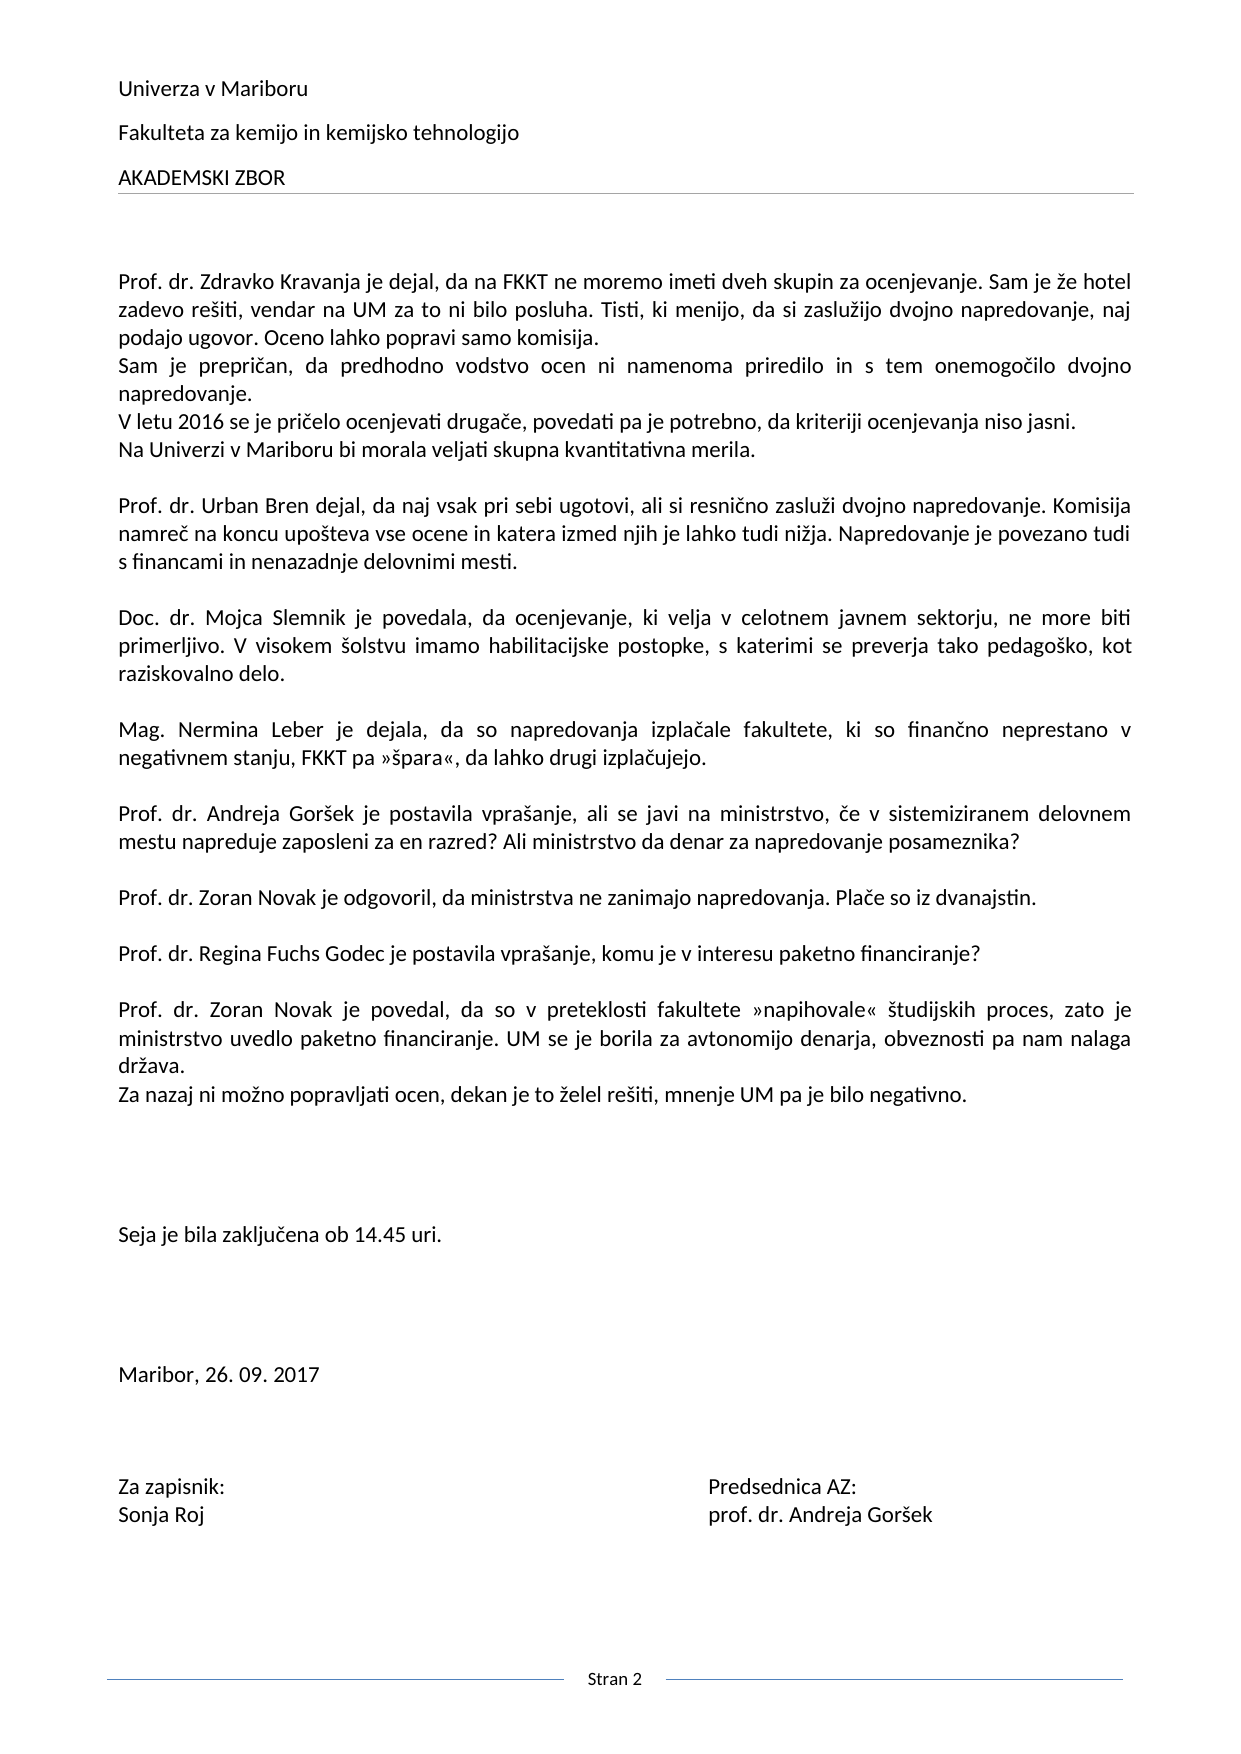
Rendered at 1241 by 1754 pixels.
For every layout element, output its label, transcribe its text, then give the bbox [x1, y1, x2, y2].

list Za zapisnik: Predsednica AZ: [118, 1472, 1134, 1500]
text Prof. dr. Regina Fuchs Godec je postavila vprašanje, komu je v interesu paketno financiranje? [118, 939, 1134, 968]
text Prof. dr. Urban Bren dejal, da naj vsak pri sebi ugotovi, ali si resnično zasluži dvojno napredovanje. Komisija namreč na koncu upošteva vse ocene in katera izmed njih je lahko tudi nižja. Napredovanje je povezano tudi s financami in nenazadnje delovnimi mesti. [118, 491, 1134, 575]
list Seja je bila zaključena ob 14.45 uri. [118, 1220, 1134, 1248]
text Prof. dr. Zoran Novak je povedal, da so v preteklosti fakultete »napihovale« študijskih proces, zato je ministrstvo uvedlo paketno financiranje. UM se je borila za avtonomijo denarja, obveznosti pa nam nalaga država. [118, 996, 1134, 1080]
text V letu 2016 se je pričelo ocenjevati drugače, povedati pa je potrebno, da kriteriji ocenjevanja niso jasni. [118, 407, 1134, 435]
text Prof. dr. Zoran Novak je odgovoril, da ministrstva ne zanimajo napredovanja. Plače so iz dvanajstin. [118, 883, 1134, 912]
list Sonja Roj prof. dr. Andreja Goršek [118, 1500, 1134, 1528]
text Prof. dr. Zdravko Kravanja je dejal, da na FKKT ne moremo imeti dveh skupin za ocenjevanje. Sam je že hotel zadevo rešiti, vendar na UM za to ni bilo posluha. Tisti, ki menijo, da si zaslužijo dvojno napredovanje, naj podajo ugovor. Oceno lahko popravi samo komisija. [118, 267, 1134, 351]
list Maribor, 26. 09. 2017 [118, 1360, 1134, 1388]
text Na Univerzi v Mariboru bi morala veljati skupna kvantitativna merila. [118, 435, 1134, 463]
text Sam je prepričan, da predhodno vodstvo ocen ni namenoma priredilo in s tem onemogočilo dvojno napredovanje. [118, 351, 1134, 407]
text Mag. Nermina Leber je dejala, da so napredovanja izplačale fakultete, ki so finančno neprestano v negativnem stanju, FKKT pa »špara«, da lahko drugi izplačujejo. [118, 715, 1134, 771]
text Prof. dr. Andreja Goršek je postavila vprašanje, ali se javi na ministrstvo, če v sistemiziranem delovnem mestu napreduje zaposleni za en razred? Ali ministrstvo da denar za napredovanje posameznika? [118, 799, 1134, 856]
text Za nazaj ni možno popravljati ocen, dekan je to želel rešiti, mnenje UM pa je bilo negativno. [118, 1080, 1134, 1108]
text Doc. dr. Mojca Slemnik je povedala, da ocenjevanje, ki velja v celotnem javnem sektorju, ne more biti primerljivo. V visokem šolstvu imamo habilitacijske postopke, s katerimi se preverja tako pedagoško, kot raziskovalno delo. [118, 603, 1134, 687]
